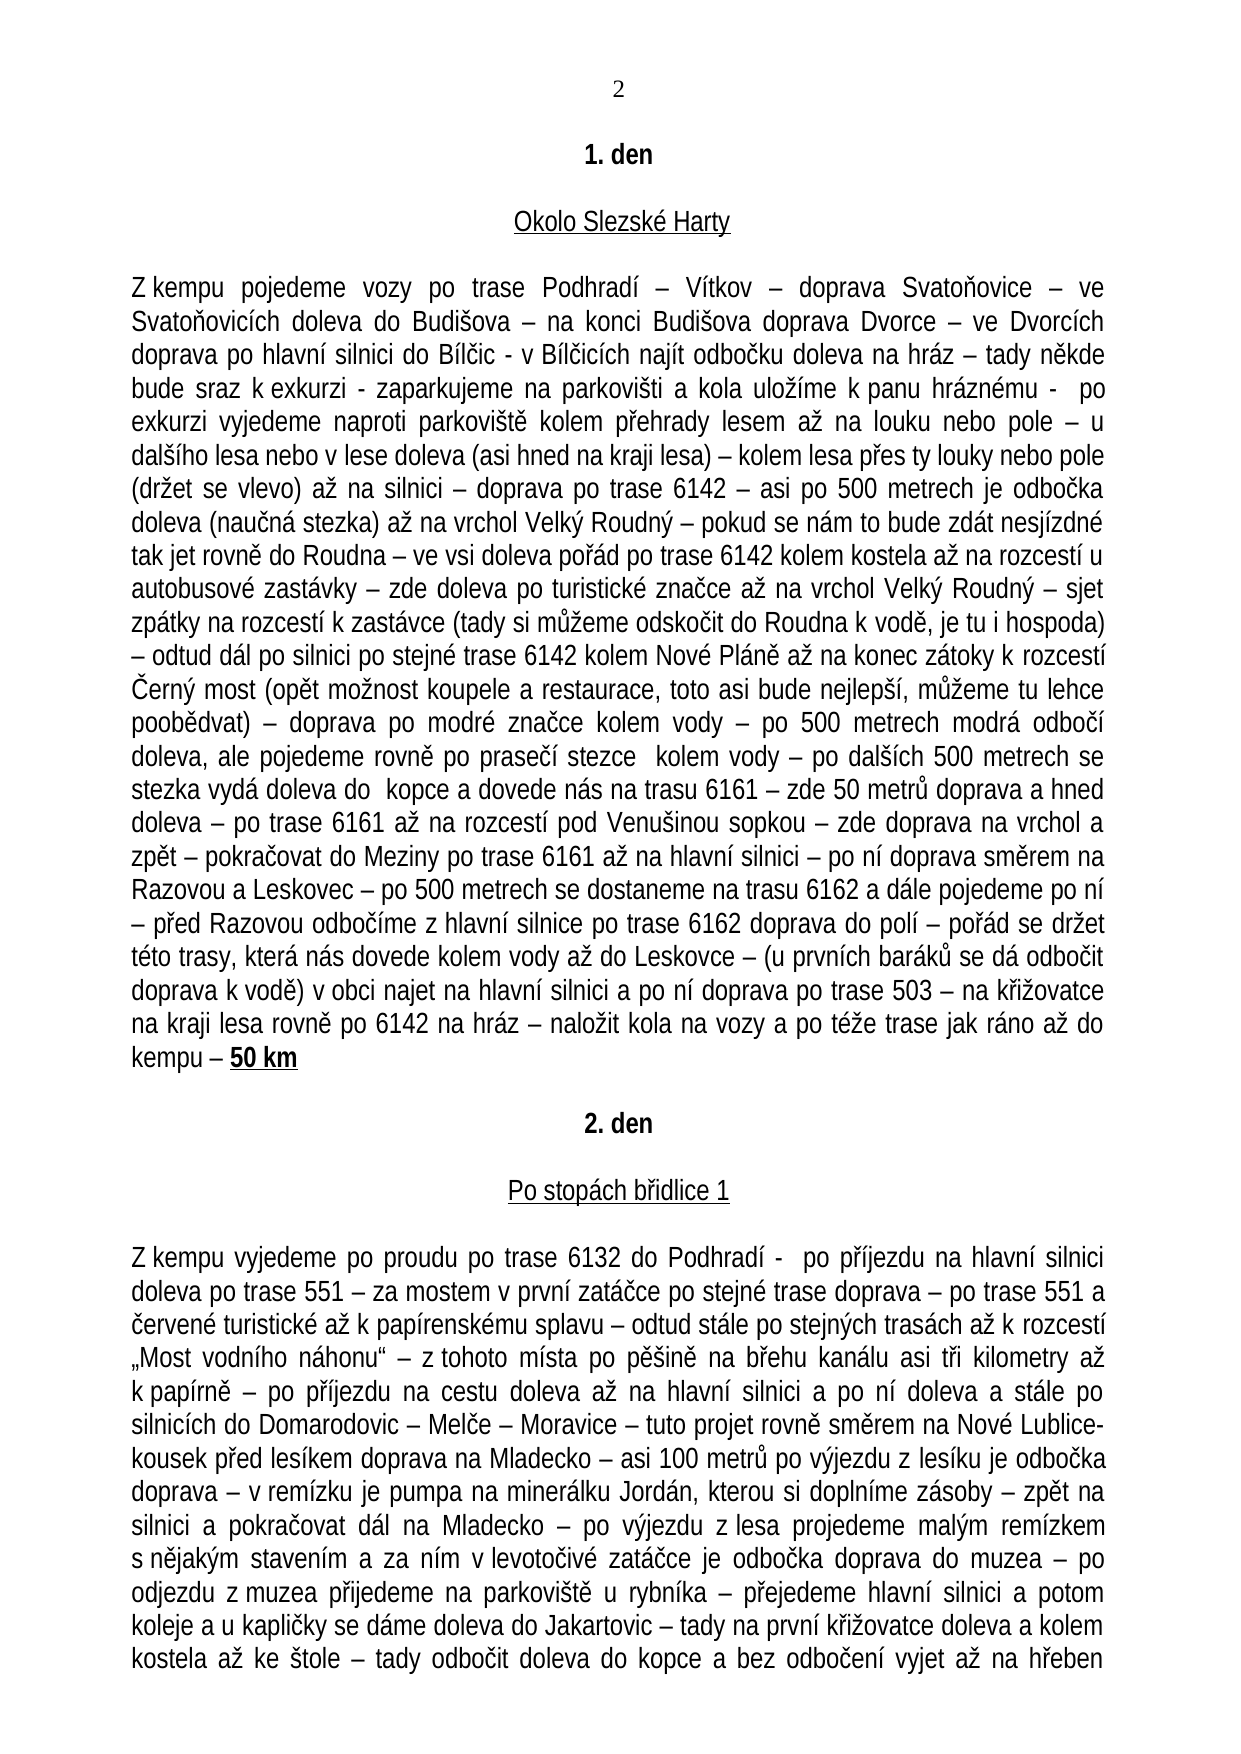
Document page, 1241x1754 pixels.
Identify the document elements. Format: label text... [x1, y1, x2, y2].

text Okolo Slezské Harty [131, 204, 1106, 237]
text 1. den [131, 137, 1106, 170]
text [131, 1240, 1106, 1675]
text Z kempu pojedeme vozy po trase Podhradí – Vítkov – doprava Svatoňovice – ve Svatoňovicích doleva do Budišova – na konci Budišova doprava Dvorce – ve Dvorcích doprava po hlavní silnici do Bílčic - v Bílčicích najít odbočku doleva na hráz – tady někde bude sraz k exkurzi - zaparkujeme na parkovišti a kola uložíme k panu hráznému - po exkurzi vyjedeme naproti parkoviště kolem přehrady lesem až na louku nebo pole – u dalšího lesa nebo v lese doleva (asi hned na kraji lesa) – kolem lesa přes ty louky nebo pole (držet se vlevo) až na silnici – doprava po trase 6142 – asi po 500 metrech je odbočka doleva (naučná stezka) až na vrchol Velký Roudný – pokud se nám to bude zdát nesjízdné tak jet rovně do Roudna – ve vsi doleva pořád po trase 6142 kolem kostela až na rozcestí u autobusové zastávky – zde doleva po turistické značce až na vrchol Velký Roudný – sjet zpátky na rozcestí k zastávce (tady si můžeme odskočit do Roudna k vodě, je tu i hospoda) – odtud dál po silnici po stejné trase 6142 kolem Nové Pláně až na konec zátoky k rozcestí Černý most (opět možnost koupele a restaurace, toto asi bude nejlepší, můžeme tu lehce poobědvat) – doprava po modré značce kolem vody – po 500 metrech modrá odbočí doleva, ale pojedeme rovně po prasečí stezce kolem vody – po dalších 500 metrech se stezka vydá doleva do kopce a dovede nás na trasu 6161 – zde 50 metrů doprava a hned doleva – po trase 6161 až na rozcestí pod Venušinou sopkou – zde doprava na vrchol a zpět – pokračovat do Meziny po trase 6161 až na hlavní silnici – po ní doprava směrem na Razovou a Leskovec – po 500 metrech se dostaneme na trasu 6162 a dále pojedeme po ní – před Razovou odbočíme z hlavní silnice po trase 6162 doprava do polí – pořád se držet této trasy, která nás dovede kolem vody až do Leskovce – (u prvních baráků se dá odbočit doprava k vodě) v obci najet na hlavní silnici a po ní doprava po trase 503 – na křižovatce na kraji lesa rovně po 6142 na hráz – naložit kola na vozy a po téže trase jak ráno až do kempu – 50 km [131, 271, 1106, 1073]
text Po stopách břidlice 1 [131, 1173, 1106, 1207]
text 2. den [131, 1107, 1106, 1140]
